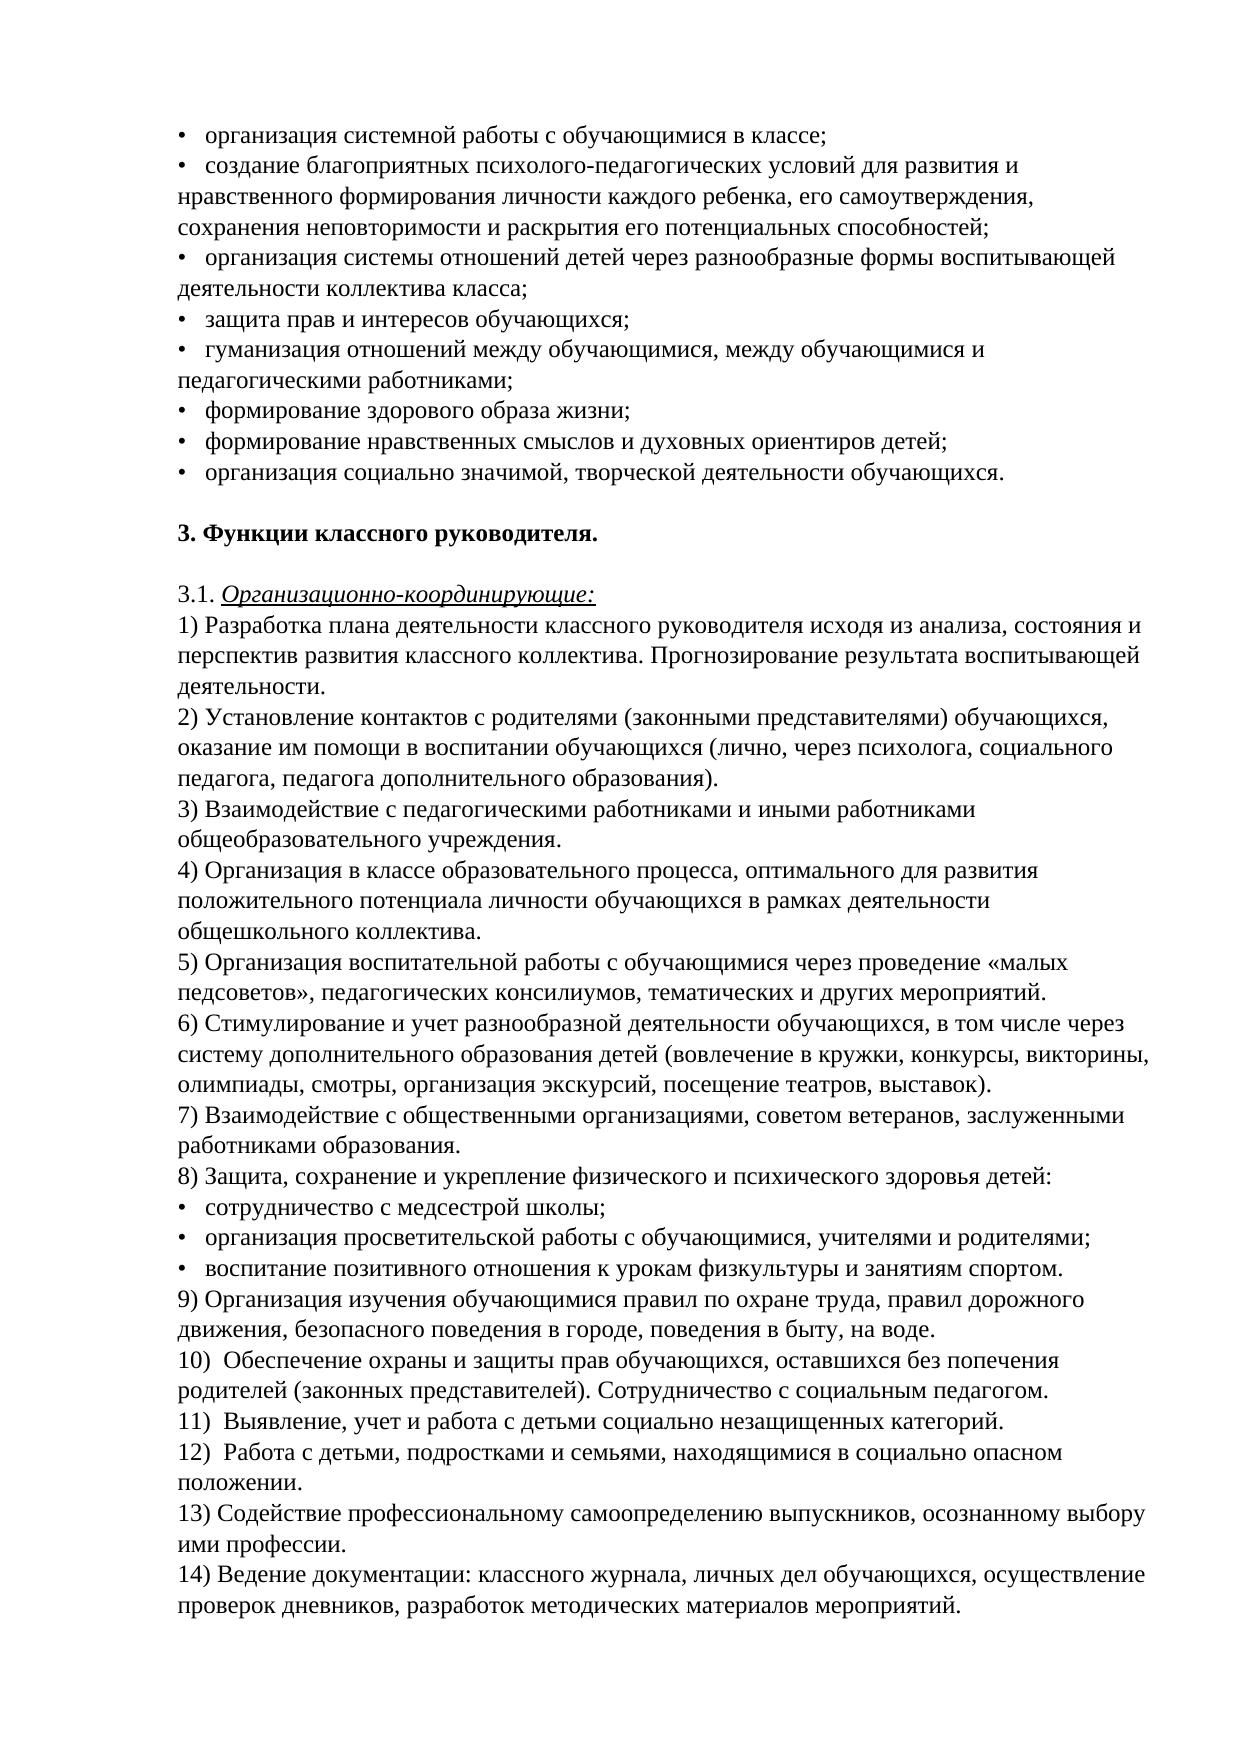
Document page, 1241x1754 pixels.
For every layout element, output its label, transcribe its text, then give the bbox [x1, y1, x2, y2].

text • воспитание позитивного отношения к урокам физкультуры и занятиям спортом. [177, 1251, 1152, 1282]
text • организация социально значимой, творческой деятельности обучающихся. [177, 455, 1152, 486]
text 7) Взаимодействие с общественными организациями, советом ветеранов, заслуженными работниками образования. [177, 1098, 1152, 1159]
text 5) Организация воспитательной работы с обучающимися через проведение «малых педсоветов», педагогических консилиумов, тематических и других мероприятий. [177, 945, 1152, 1006]
text 13) Содействие профессиональному самоопределению выпускников, осознанному выбору ими профессии. [177, 1496, 1152, 1557]
text 12) Работа с детьми, подростками и семьями, находящимися в социально опасном положении. [177, 1435, 1152, 1496]
text • организация просветительской работы с обучающимися, учителями и родителями; [177, 1221, 1152, 1251]
text 3.1. Организационно-координирующие: [177, 577, 1152, 608]
text 8) Защита, сохранение и укрепление физического и психического здоровья детей: [177, 1159, 1152, 1190]
text • гуманизация отношений между обучающимися, между обучающимися и педагогическими работниками; [177, 332, 1152, 394]
text 11) Выявление, учет и работа с детьми социально незащищенных категорий. [177, 1404, 1152, 1435]
text 9) Организация изучения обучающимися правил по охране труда, правил дорожного движения, безопасного поведения в городе, поведения в быту, на воде. [177, 1282, 1152, 1343]
text 2) Установление контактов с родителями (законными представителями) обучающихся, оказание им помощи в воспитании обучающихся (лично, через психолога, социального педагога, педагога дополнительного образования). [177, 700, 1152, 792]
text • формирование нравственных смыслов и духовных ориентиров детей; [177, 424, 1152, 455]
text • сотрудничество с медсестрой школы; [177, 1190, 1152, 1221]
text • организация системной работы с обучающимися в классе; [177, 118, 1152, 149]
text • защита прав и интересов обучающихся; [177, 302, 1152, 332]
text 14) Ведение документации: классного журнала, личных дел обучающихся, осуществление проверок дневников, разработок методических материалов мероприятий. [177, 1557, 1152, 1619]
text • создание благоприятных психолого-педагогических условий для развития и нравственного формирования личности каждого ребенка, его самоутверждения, сохранения неповторимости и раскрытия его потенциальных способностей; [177, 149, 1152, 241]
text • организация системы отношений детей через разнообразные формы воспитывающей деятельности коллектива класса; [177, 241, 1152, 302]
text 1) Разработка плана деятельности классного руководителя исходя из анализа, состояния и перспектив развития классного коллектива. Прогнозирование результата воспитывающей деятельности. [177, 608, 1152, 700]
text 3) Взаимодействие с педагогическими работниками и иными работниками общеобразовательного учреждения. [177, 792, 1152, 853]
text 6) Стимулирование и учет разнообразной деятельности обучающихся, в том числе через систему дополнительного образования детей (вовлечение в кружки, конкурсы, викторины, олимпиады, смотры, организация экскурсий, посещение театров, выставок). [177, 1006, 1152, 1098]
text 10) Обеспечение охраны и защиты прав обучающихся, оставшихся без попечения родителей (законных представителей). Сотрудничество с социальным педагогом. [177, 1343, 1152, 1404]
text 4) Организация в классе образовательного процесса, оптимального для развития положительного потенциала личности обучающихся в рамках деятельности общешкольного коллектива. [177, 853, 1152, 945]
text • формирование здорового образа жизни; [177, 394, 1152, 424]
text 3. Функции классного руководителя. [177, 516, 1152, 547]
